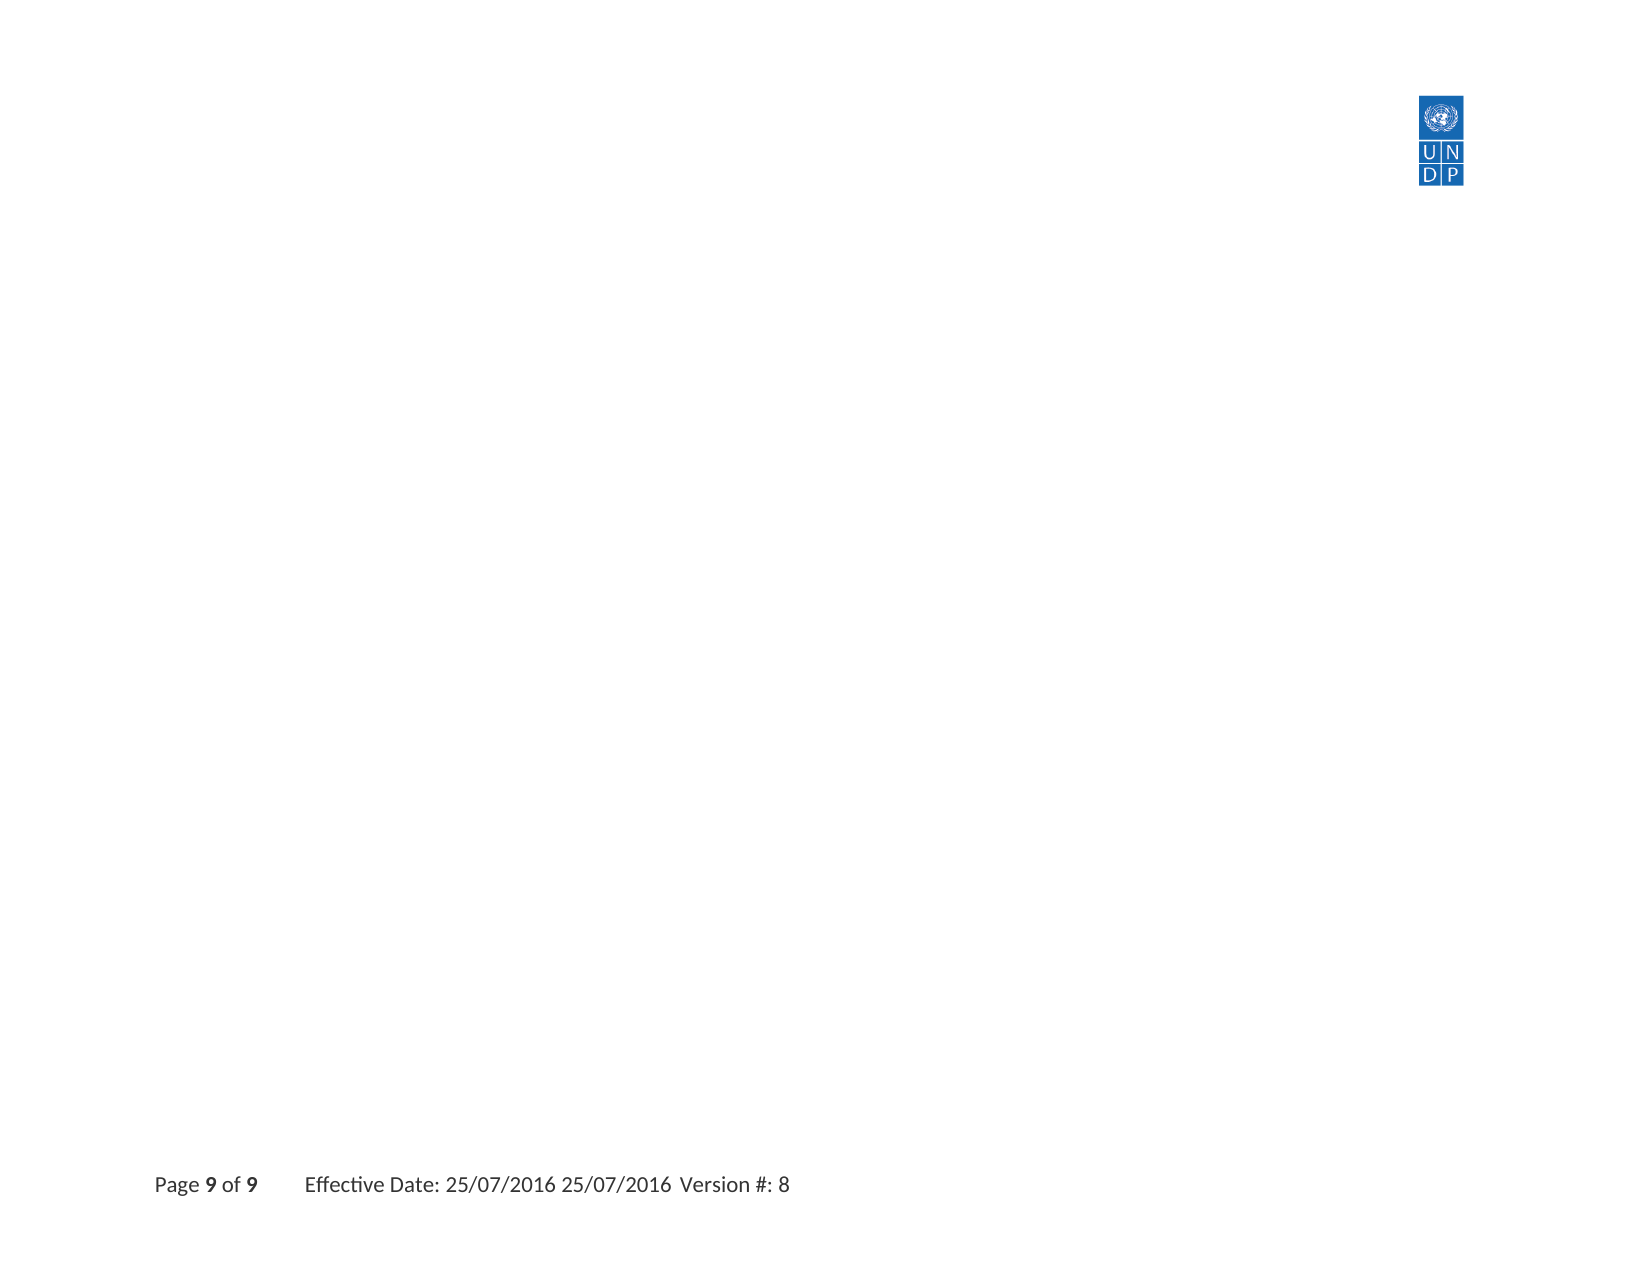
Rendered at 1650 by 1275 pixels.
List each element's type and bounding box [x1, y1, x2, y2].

picture [1397, 75, 1485, 207]
